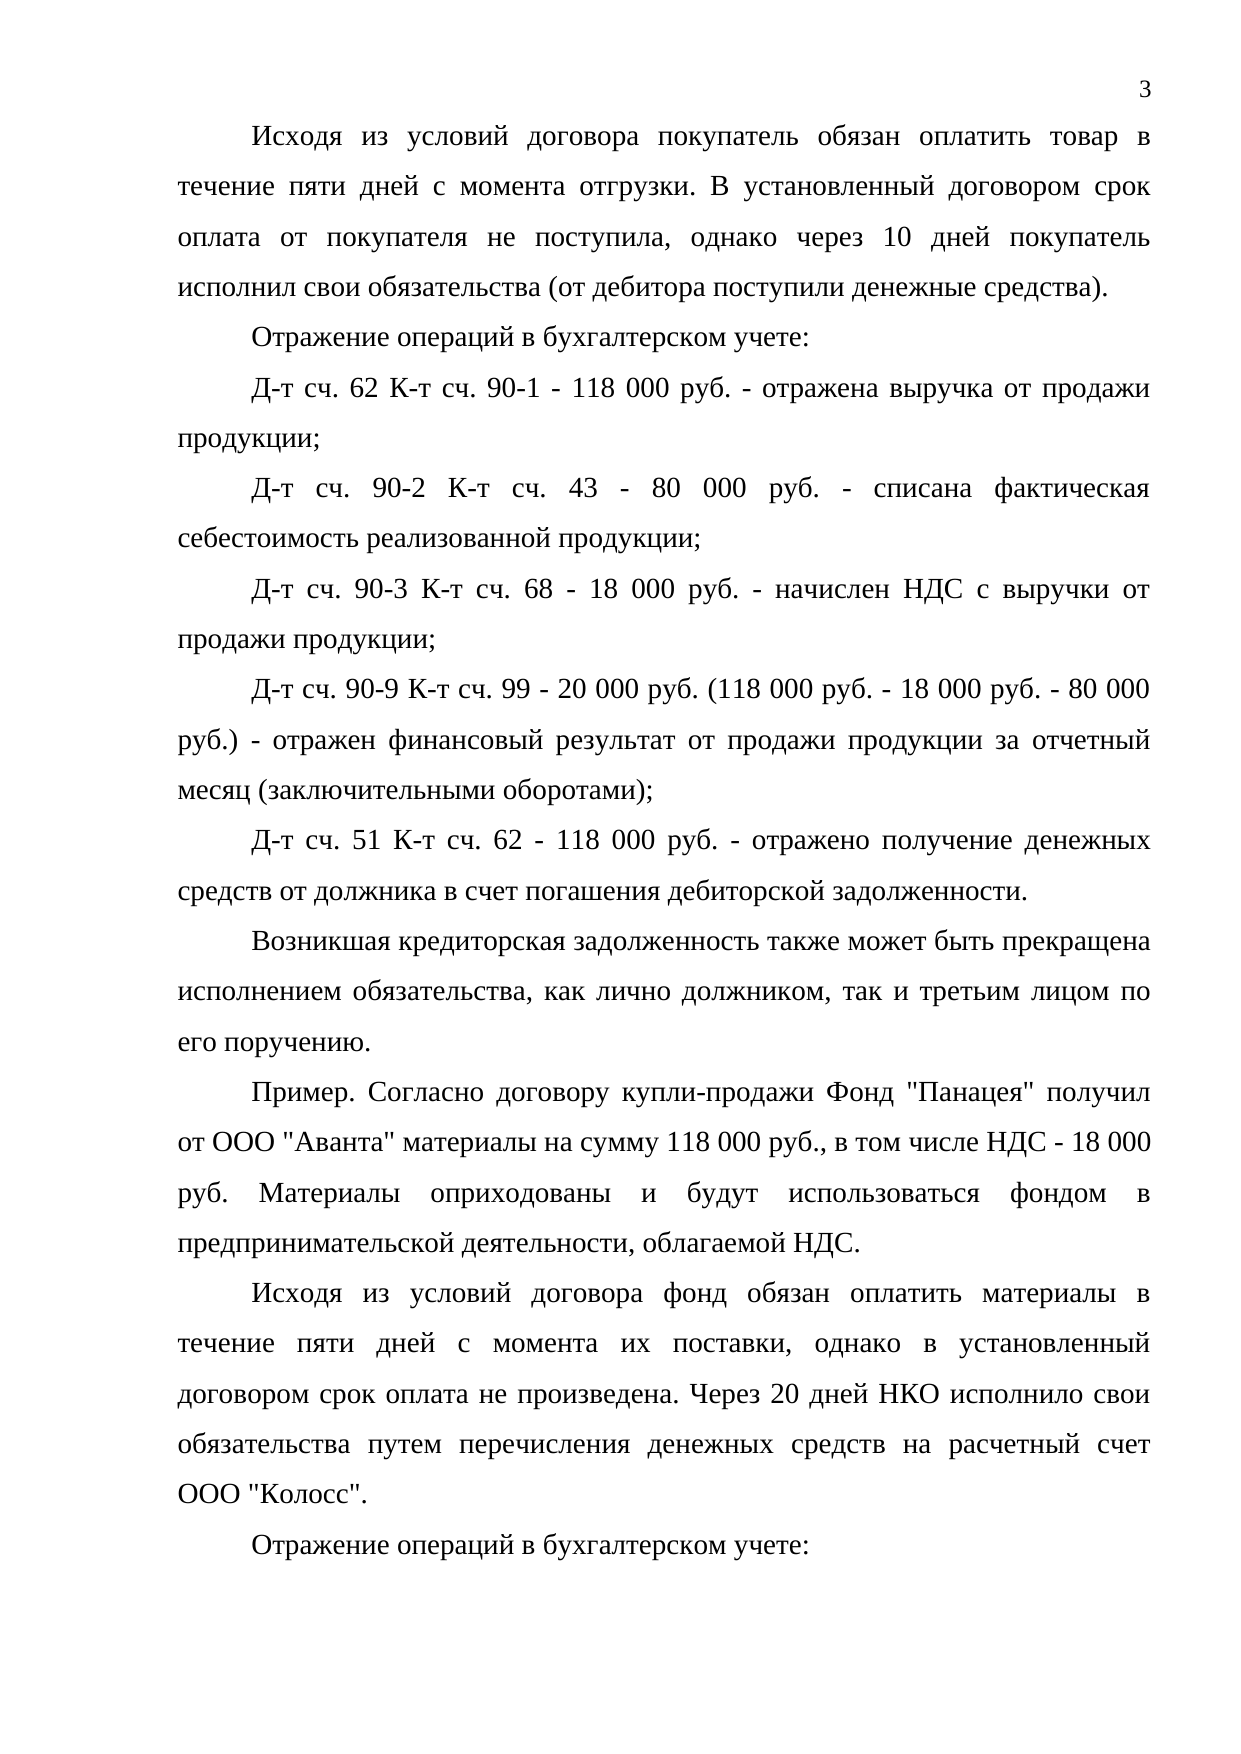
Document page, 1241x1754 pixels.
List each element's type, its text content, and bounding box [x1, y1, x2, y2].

text Д-т сч. 90-3 К-т сч. 68 - 18 000 руб. - начислен НДС с выручки от продажи продукции; [177, 571, 1152, 655]
text Д-т сч. 62 К-т сч. 90-1 - 118 000 руб. - отражена выручка от продажи продукции; [177, 370, 1152, 453]
text Отражение операций в бухгалтерском учете: [177, 1527, 1152, 1560]
text Пример. Согласно договору купли-продажи Фонд "Панацея" получил от ООО "Аванта" материалы на сумму 118 000 руб., в том числе НДС - 18 000 руб. Материалы оприходованы и будут использоваться фондом в предпринимательской деятельности, облагаемой НДС. [177, 1074, 1152, 1258]
text Отражение операций в бухгалтерском учете: [177, 319, 1152, 353]
text Исходя из условий договора покупатель обязан оплатить товар в течение пяти дней с момента отгрузки. В установленный договором срок оплата от покупателя не поступила, однако через 10 дней покупатель исполнил свои обязательства (от дебитора поступили денежные средства). [177, 118, 1152, 303]
text Д-т сч. 90-9 К-т сч. 99 - 20 000 руб. (118 000 руб. - 18 000 руб. - 80 000 руб.) - отражен финансовый результат от продажи продукции за отчетный месяц (заключительными оборотами); [177, 672, 1152, 806]
text Возникшая кредиторская задолженность также может быть прекращена исполнением обязательства, как лично должником, так и третьим лицом по его поручению. [177, 923, 1152, 1057]
text Д-т сч. 51 К-т сч. 62 - 118 000 руб. - отражено получение денежных средств от должника в счет погашения дебиторской задолженности. [177, 822, 1152, 906]
text Д-т сч. 90-2 К-т сч. 43 - 80 000 руб. - списана фактическая себестоимость реализованной продукции; [177, 470, 1152, 554]
text Исходя из условий договора фонд обязан оплатить материалы в течение пяти дней с момента их поставки, однако в установленный договором срок оплата не произведена. Через 20 дней НКО исполнило свои обязательства путем перечисления денежных средств на расчетный счет ООО "Колосс". [177, 1275, 1152, 1510]
